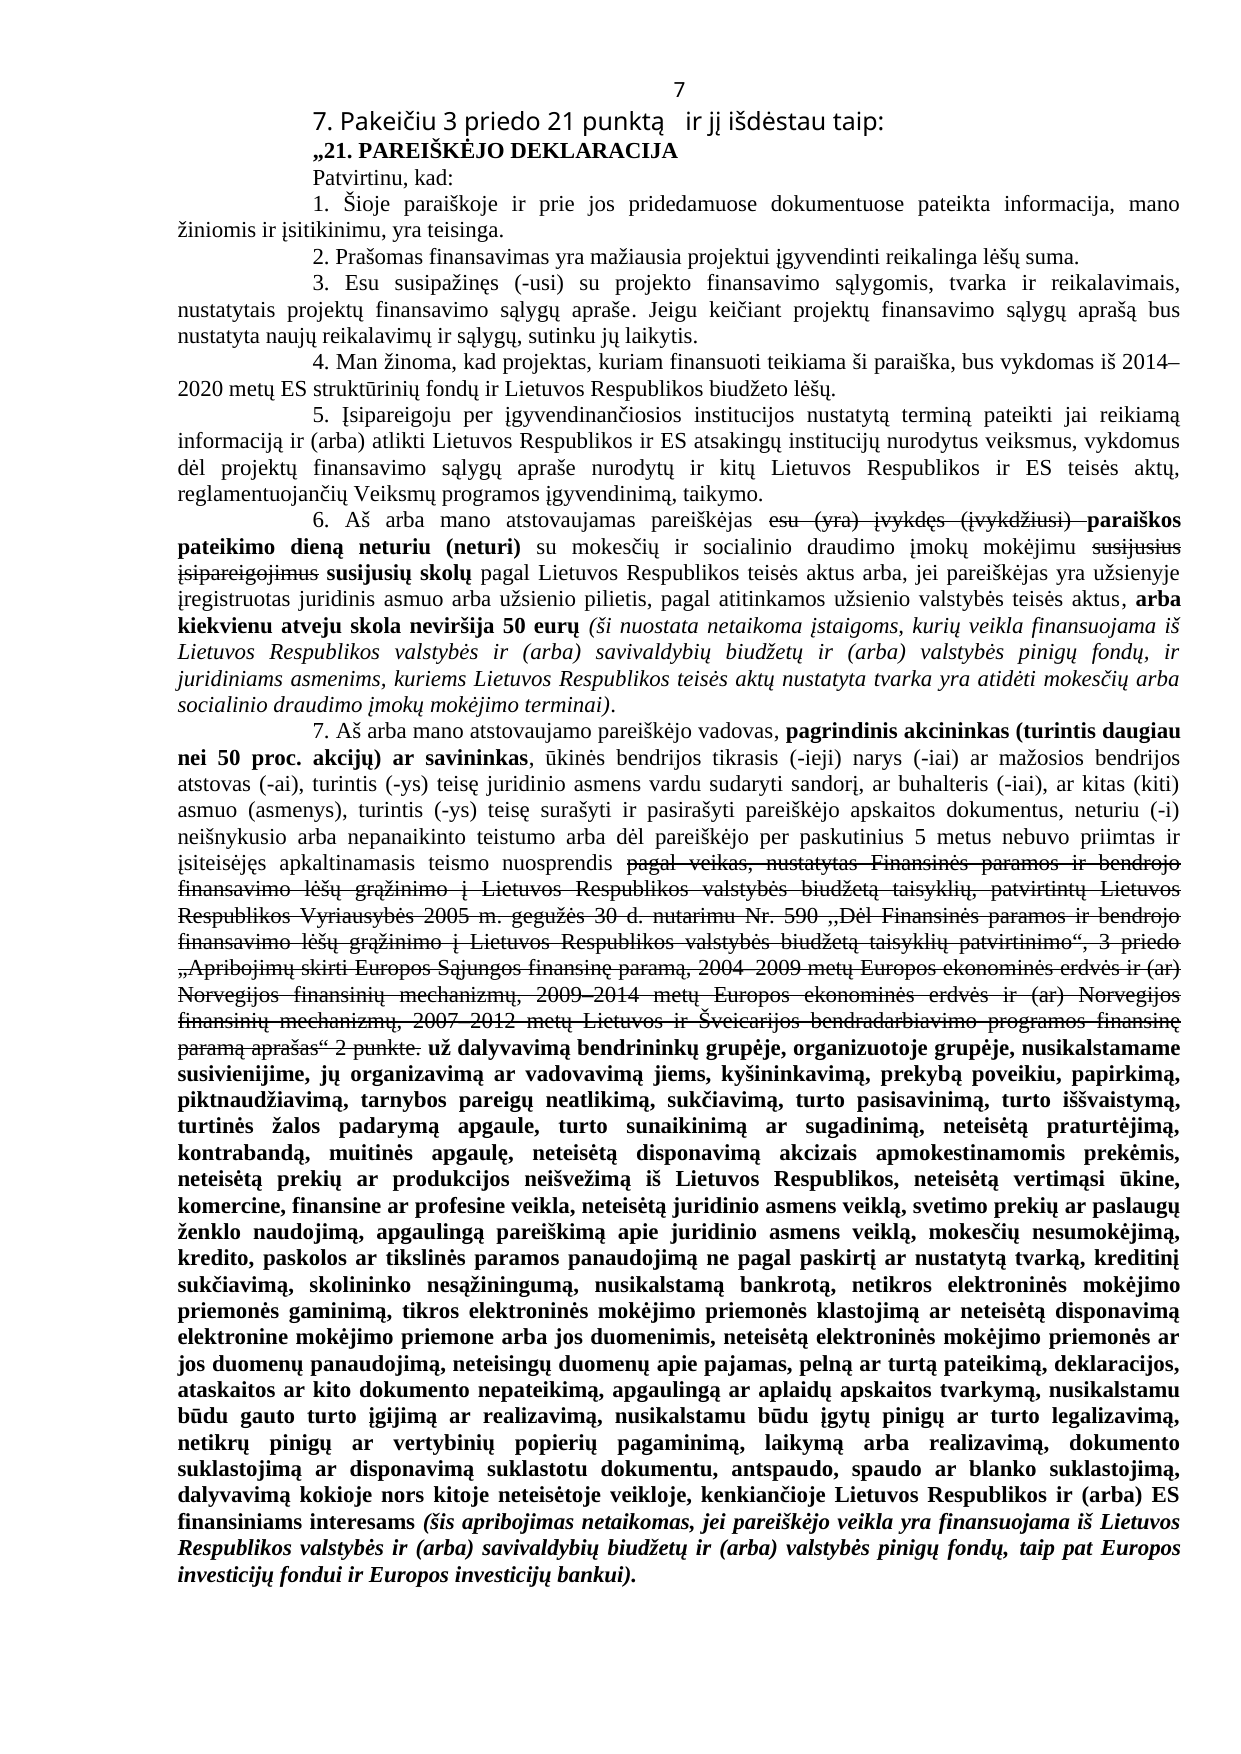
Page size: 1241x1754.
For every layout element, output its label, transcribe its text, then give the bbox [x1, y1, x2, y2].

text 6. Aš arba mano atstovaujamas pareiškėjas esu (yra) įvykdęs (įvykdžiusi) paraiškos pateikimo dieną neturiu (neturi) su mokesčių ir socialinio draudimo įmokų mokėjimu susijusius įsipareigojimus susijusių skolų pagal Lietuvos Respublikos teisės aktus arba, jei pareiškėjas yra užsienyje įregistruotas juridinis asmuo arba užsienio pilietis, pagal atitinkamos užsienio valstybės teisės aktus, arba kiekvienu atveju skola neviršija 50 eurų (ši nuostata netaikoma įstaigoms, kurių veikla finansuojama iš Lietuvos Respublikos valstybės ir (arba) savivaldybių biudžetų ir (arba) valstybės pinigų fondų, ir juridiniams asmenims, kuriems Lietuvos Respublikos teisės aktų nustatyta tvarka yra atidėti mokesčių arba socialinio draudimo įmokų mokėjimo terminai). [177, 506, 1181, 717]
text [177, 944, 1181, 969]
text 1. Šioje paraiškoje ir prie jos pridedamuose dokumentuose pateikta informacija, mano žiniomis ir įsitikinimu, yra teisinga. [177, 190, 1181, 243]
text 5. Įsipareigoju per įgyvendinančiosios institucijos nustatytą terminą pateikti jai reikiamą informaciją ir (arba) atlikti Lietuvos Respublikos ir ES atsakingų institucijų nurodytus veiksmus, vykdomus dėl projektų finansavimo sąlygų apraše nurodytų ir kitų Lietuvos Respublikos ir ES teisės aktų, reglamentuojančių Veiksmų programos įgyvendinimą, taikymo. [177, 401, 1181, 506]
text Patvirtinu, kad: [177, 164, 1181, 190]
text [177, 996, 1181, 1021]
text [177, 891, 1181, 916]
text 2. Prašomas finansavimas yra mažiausia projektui įgyvendinti reikalinga lėšų suma. [177, 243, 1181, 269]
text 7. Aš arba mano atstovaujamo pareiškėjo vadovas, pagrindinis akcininkas (turintis daugiau nei 50 proc. akcijų) ar savininkas, ūkinės bendrijos tikrasis (-ieji) narys (-iai) ar mažosios bendrijos atstovas (-ai), turintis (-ys) teisę juridinio asmens vardu sudaryti sandorį, ar buhalteris (-iai), ar kitas (kiti) asmuo (asmenys), turintis (-ys) teisę surašyti ir pasirašyti pareiškėjo apskaitos dokumentus, neturiu (-i) neišnykusio arba nepanaikinto teistumo arba dėl pareiškėjo per paskutinius 5 metus nebuvo priimtas ir įsiteisėjęs apkaltinamasis teismo nuosprendis pagal veikas, nustatytas Finansinės paramos ir bendrojo finansavimo lėšų grąžinimo į Lietuvos Respublikos valstybės biudžetą taisyklių, patvirtintų Lietuvos Respublikos Vyriausybės 2005 m. gegužės 30 d. nutarimu Nr. 590 ,,Dėl Finansinės paramos ir bendrojo finansavimo lėšų grąžinimo į Lietuvos Respublikos valstybės biudžetą taisyklių patvirtinimo“, 3 priedo „Apribojimų skirti Europos Sąjungos finansinę paramą, 2004–2009 metų Europos ekonominės erdvės ir (ar) Norvegijos finansinių mechanizmų, 2009–2014 metų Europos ekonominės erdvės ir (ar) Norvegijos finansinių mechanizmų, 2007–2012 metų Lietuvos ir Šveicarijos bendradarbiavimo programos finansinę paramą aprašas“ 2 punkte. už dalyvavimą bendrininkų grupėje, organizuotoje grupėje, nusikalstamame susivienijime, jų organizavimą ar vadovavimą jiems, kyšininkavimą, prekybą poveikiu, papirkimą, piktnaudžiavimą, tarnybos pareigų neatlikimą, sukčiavimą, turto pasisavinimą, turto iššvaistymą, turtinės žalos padarymą apgaule, turto sunaikinimą ar sugadinimą, neteisėtą praturtėjimą, kontrabandą, muitinės apgaulę, neteisėtą disponavimą akcizais apmokestinamomis prekėmis, neteisėtą prekių ar produkcijos neišvežimą iš Lietuvos Respublikos, neteisėtą vertimąsi ūkine, komercine, finansine ar profesine veikla, neteisėtą juridinio asmens veiklą, svetimo prekių ar paslaugų ženklo naudojimą, apgaulingą pareiškimą apie juridinio asmens veiklą, mokesčių nesumokėjimą, kredito, paskolos ar tikslinės paramos panaudojimą ne pagal paskirtį ar nustatytą tvarką, kreditinį sukčiavimą, skolininko nesąžiningumą, nusikalstamą bankrotą, netikros elektroninės mokėjimo priemonės gaminimą, tikros elektroninės mokėjimo priemonės klastojimą ar neteisėtą disponavimą elektronine mokėjimo priemone arba jos duomenimis, neteisėtą elektroninės mokėjimo priemonės ar jos duomenų panaudojimą, neteisingų duomenų apie pajamas, pelną ar turtą pateikimą, deklaracijos, ataskaitos ar kito dokumento nepateikimą, apgaulingą ar aplaidų apskaitos tvarkymą, nusikalstamu būdu gauto turto įgijimą ar realizavimą, nusikalstamu būdu įgytų pinigų ar turto legalizavimą, netikrų pinigų ar vertybinių popierių pagaminimą, laikymą arba realizavimą, dokumento suklastojimą ar disponavimą suklastotu dokumentu, antspaudo, spaudo ar blanko suklastojimą, dalyvavimą kokioje nors kitoje neteisėtoje veikloje, kenkiančioje Lietuvos Respublikos ir (arba) ES finansiniams interesams (šis apribojimas netaikomas, jei pareiškėjo veikla yra finansuojama iš Lietuvos Respublikos valstybės ir (arba) savivaldybių biudžetų ir (arba) valstybės pinigų fondų, taip pat Europos investicijų fondui ir Europos investicijų bankui). [177, 1022, 1181, 1587]
text 3. Esu susipažinęs (-usi) su projekto finansavimo sąlygomis, tvarka ir reikalavimais, nustatytais projektų finansavimo sąlygų apraše. Jeigu keičiant projektų finansavimo sąlygų aprašą bus nustatyta naujų reikalavimų ir sąlygų, sutinku jų laikytis. [177, 269, 1181, 348]
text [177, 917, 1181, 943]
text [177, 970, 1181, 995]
text 4. Man žinoma, kad projektas, kuriam finansuoti teikiama ši paraiška, bus vykdomas iš 2014–2020 metų ES struktūrinių fondų ir Lietuvos Respublikos biudžeto lėšų. [177, 348, 1181, 401]
text 7. Pakeičiu 3 priedo 21 punktą ir jį išdėstau taip: [177, 103, 1181, 137]
text „21. PAREIŠKĖJO DEKLARACIJA [177, 137, 1181, 164]
